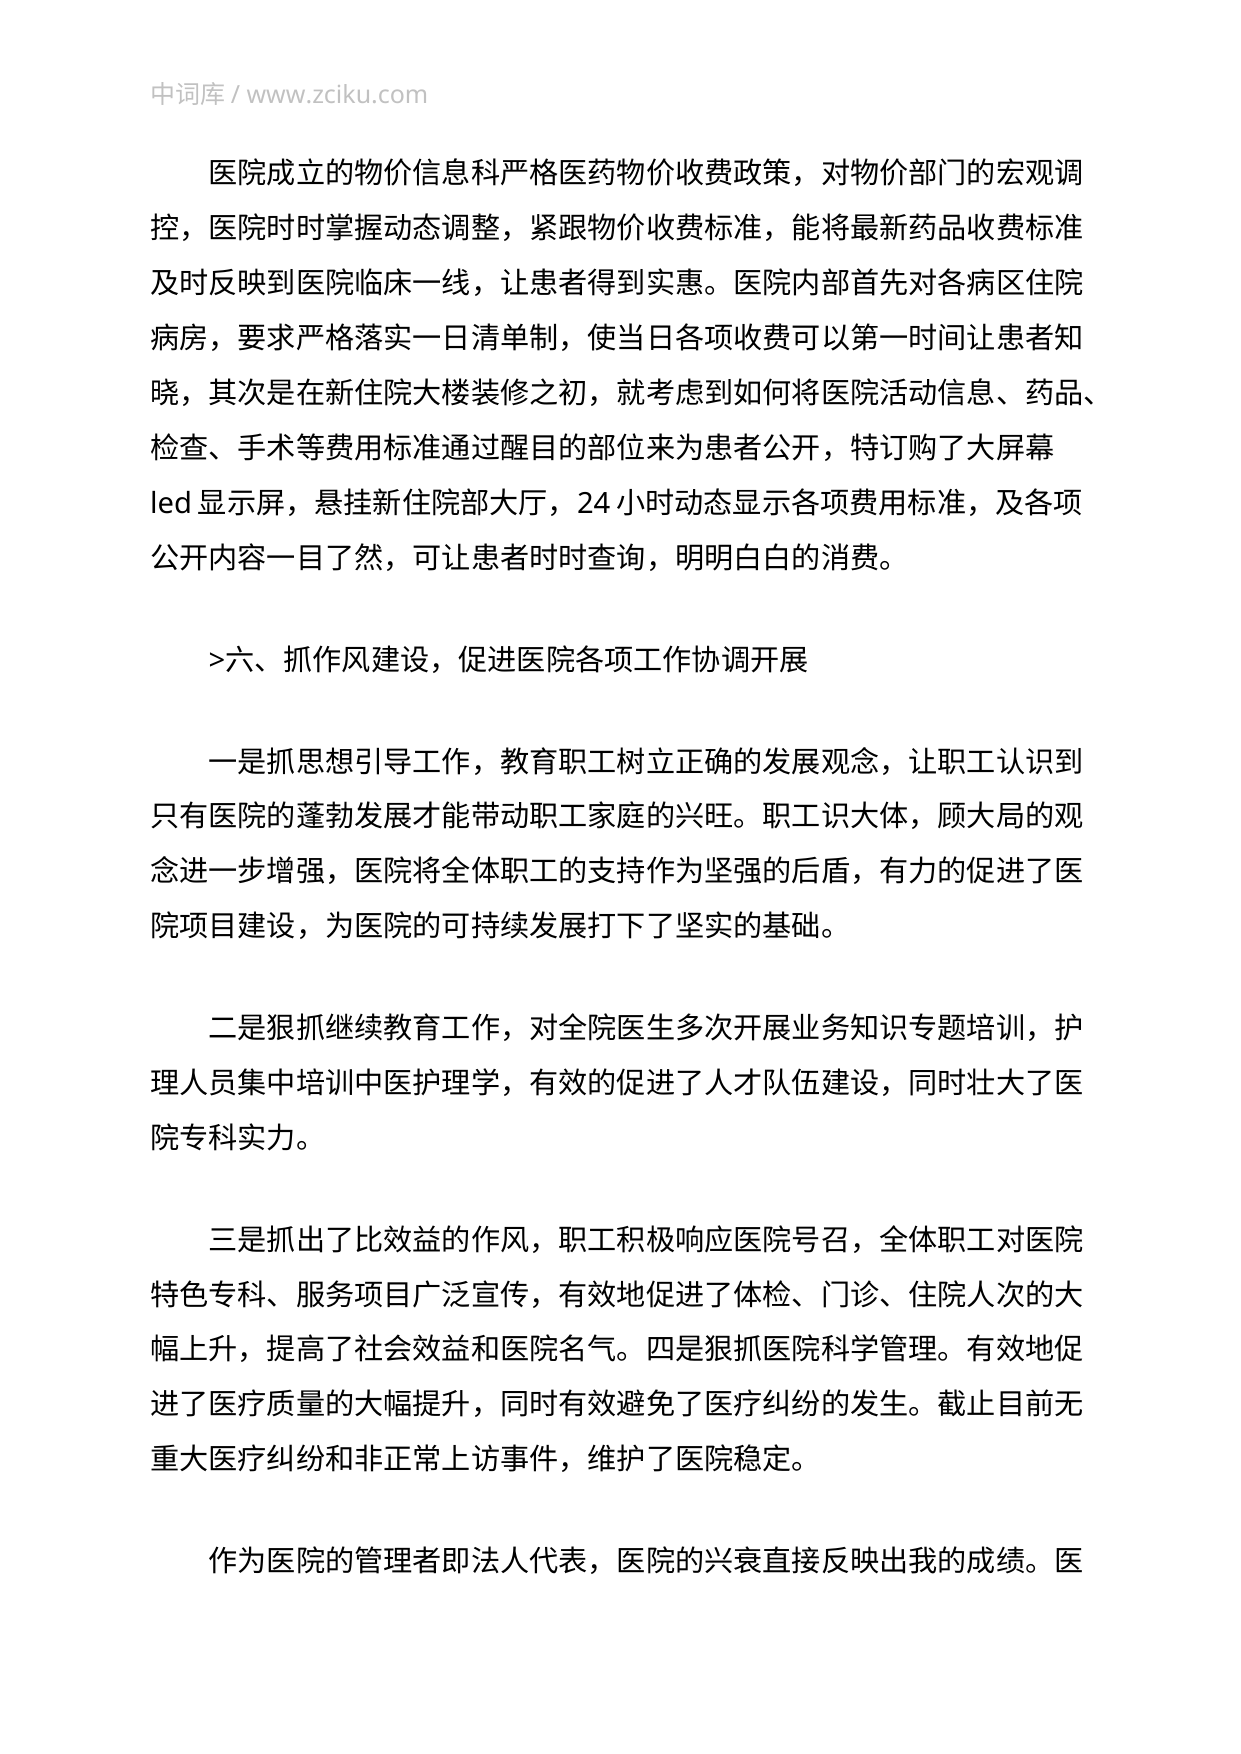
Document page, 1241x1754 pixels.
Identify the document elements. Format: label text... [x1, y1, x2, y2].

text 一是抓思想引导工作，教育职工树立正确的发展观念，让职工认识到只有医院的蓬勃发展才能带动职工家庭的兴旺。职工识大体，顾大局的观念进一步增强，医院将全体职工的支持作为坚强的后盾，有力的促进了医院项目建设，为医院的可持续发展打下了坚实的基础。 [150, 738, 1090, 945]
text 二是狠抓继续教育工作，对全院医生多次开展业务知识专题培训，护理人员集中培训中医护理学，有效的促进了人才队伍建设，同时壮大了医院专科实力。 [150, 1004, 1090, 1157]
text >六、抓作风建设，促进医院各项工作协调开展 [150, 636, 1090, 678]
text 医院成立的物价信息科严格医药物价收费政策，对物价部门的宏观调控，医院时时掌握动态调整，紧跟物价收费标准，能将最新药品收费标准及时反映到医院临床一线，让患者得到实惠。医院内部首先对各病区住院病房，要求严格落实一日清单制，使当日各项收费可以第一时间让患者知晓，其次是在新住院大楼装修之初，就考虑到如何将医院活动信息、药品、检查、手术等费用标准通过醒目的部位来为患者公开，特订购了大屏幕led显示屏，悬挂新住院部大厅，24小时动态显示各项费用标准，及各项公开内容一目了然，可让患者时时查询，明明白白的消费。 [150, 150, 1090, 577]
text 三是抓出了比效益的作风，职工积极响应医院号召，全体职工对医院特色专科、服务项目广泛宣传，有效地促进了体检、门诊、住院人次的大幅上升，提高了社会效益和医院名气。四是狠抓医院科学管理。有效地促进了医疗质量的大幅提升，同时有效避免了医疗纠纷的发生。截止目前无重大医疗纠纷和非正常上访事件，维护了医院稳定。 [150, 1216, 1090, 1478]
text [150, 1537, 1090, 1580]
